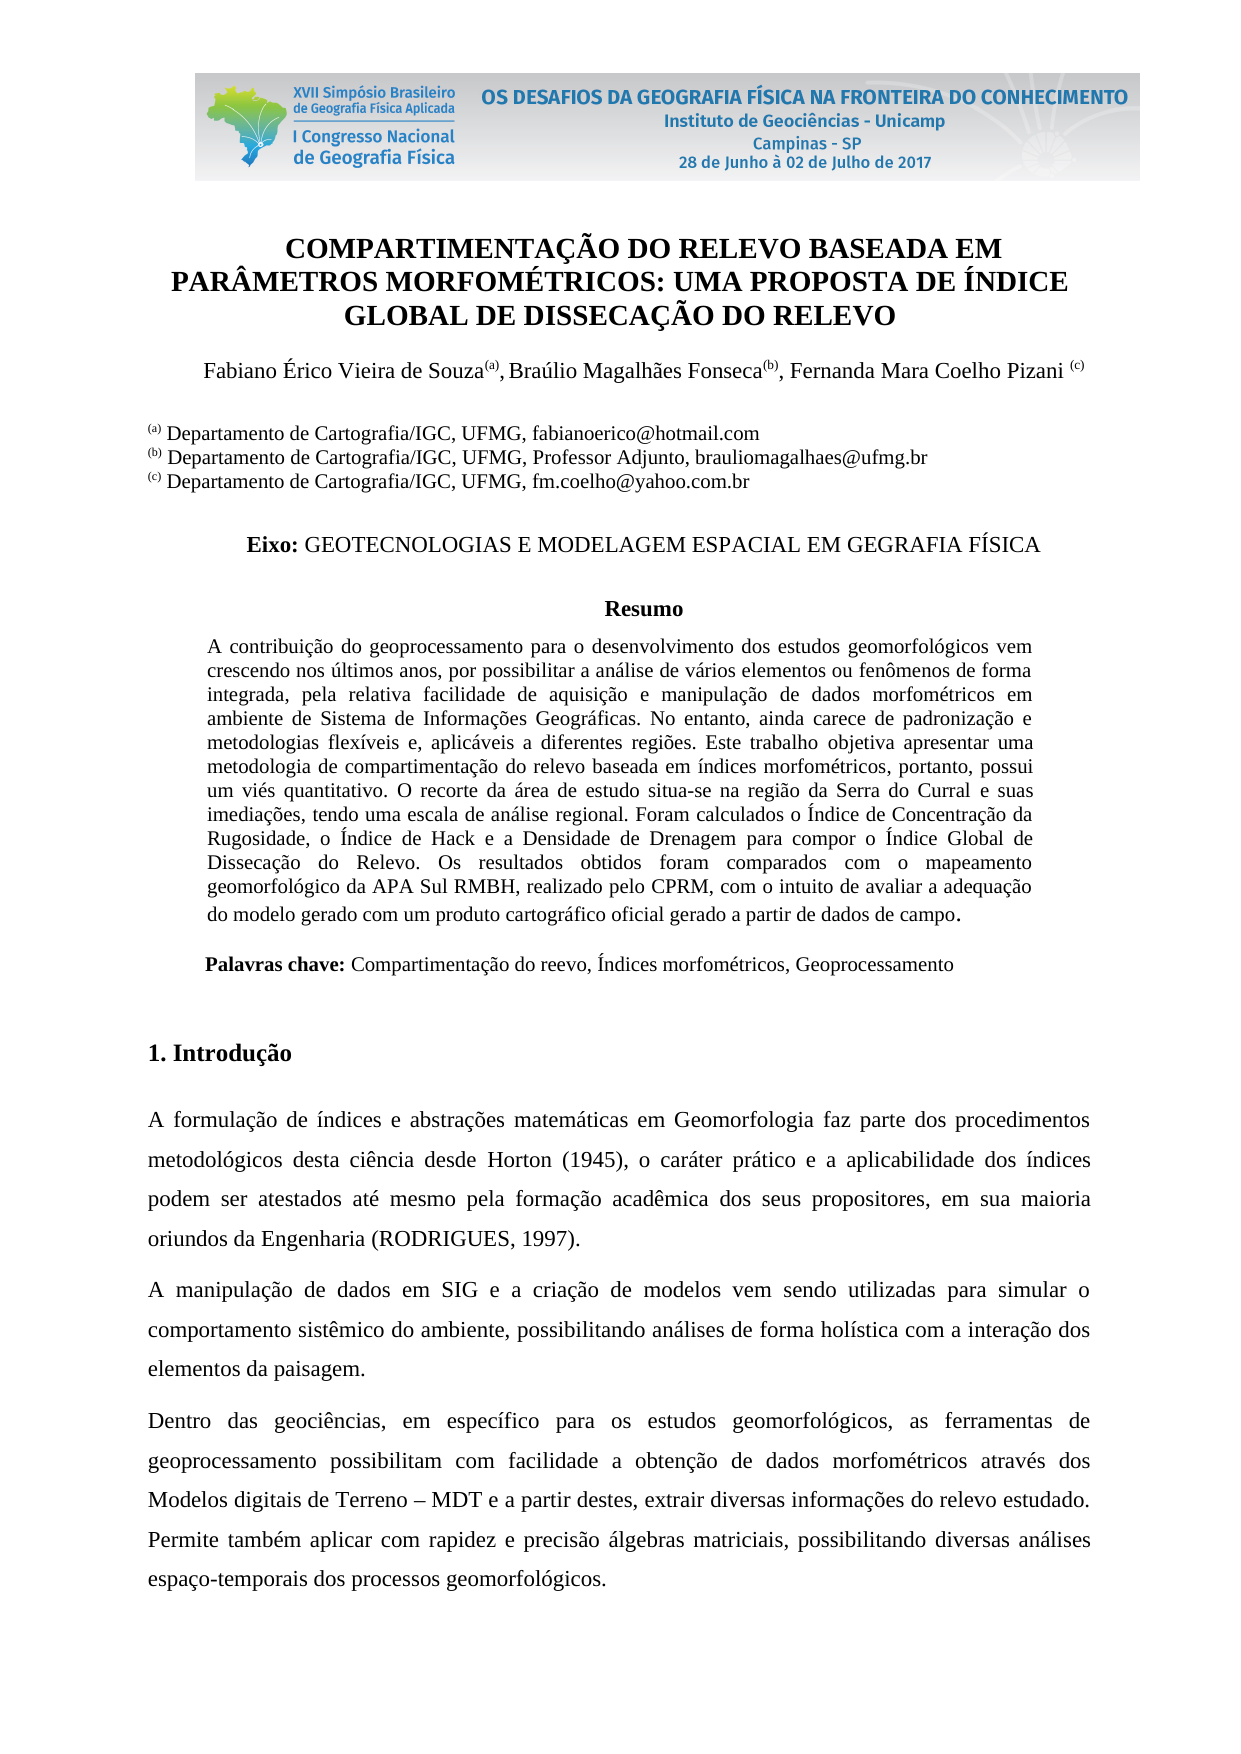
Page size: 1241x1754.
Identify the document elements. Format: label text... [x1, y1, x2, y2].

text A formulação de índices e abstrações matemáticas em Geomorfologia faz parte dos procedimentos metodológicos desta ciência desde Horton (1945), o caráter prático e a aplicabilidade dos índices podem ser atestados até mesmo pela formação acadêmica dos seus propositores, em sua maioria oriundos da Engenharia (RODRIGUES, 1997). [148, 1106, 1092, 1251]
text Eixo: GEOTECNOLOGIAS E MODELAGEM ESPACIAL EM GEGRAFIA FÍSICA [148, 531, 1092, 557]
picture [195, 73, 1140, 181]
text Fabiano Érico Vieira de Souza(a), Braúlio Magalhães Fonseca(b), Fernanda Mara Coelho Pizani (c) [148, 357, 1092, 383]
text (a) Departamento de Cartografia/IGC, UFMG, fabianoerico@hotmail.com [148, 421, 1092, 445]
text 1. Introdução [148, 1038, 1092, 1067]
text (b) Departamento de Cartografia/IGC, UFMG, Professor Adjunto, brauliomagalhaes@ufmg.br [148, 445, 1092, 469]
text Dentro das geociências, em específico para os estudos geomorfológicos, as ferramentas de geoprocessamento possibilitam com facilidade a obtenção de dados morfométricos através dos Modelos digitais de Terreno – MDT e a partir destes, extrair diversas informações do relevo estudado. Permite também aplicar com rapidez e precisão álgebras matriciais, possibilitando diversas análises espaço-temporais dos processos geomorfológicos. [148, 1407, 1092, 1592]
text Palavras chave: Compartimentação do reevo, Índices morfométricos, Geoprocessamento [148, 952, 1028, 976]
text (c) Departamento de Cartografia/IGC, UFMG, fm.coelho@yahoo.com.br [148, 469, 1092, 493]
text COMPARTIMENTAÇÃO DO RELEVO BASEADA EM PARÂMETROS MORFOMÉTRICOS: UMA PROPOSTA DE ÍNDICE GLOBAL DE DISSECAÇÃO DO RELEVO [148, 231, 1092, 332]
text A contribuição do geoprocessamento para o desenvolvimento dos estudos geomorfológicos vem crescendo nos últimos anos, por possibilitar a análise de vários elementos ou fenômenos de forma integrada, pela relativa facilidade de aquisição e manipulação de dados morfométricos em ambiente de Sistema de Informações Geográficas. No entanto, ainda carece de padronização e metodologias flexíveis e, aplicáveis a diferentes regiões. Este trabalho objetiva apresentar uma metodologia de compartimentação do relevo baseada em índices morfométricos, portanto, possui um viés quantitativo. O recorte da área de estudo situa-se na região da Serra do Curral e suas imediações, tendo uma escala de análise regional. Foram calculados o Índice de Concentração da Rugosidade, o Índice de Hack e a Densidade de Drenagem para compor o Índice Global de Dissecação do Relevo. Os resultados obtidos foram comparados com o mapeamento geomorfológico da APA Sul RMBH, realizado pelo CPRM, com o intuito de avaliar a adequação do modelo gerado com um produto cartográfico oficial gerado a partir de dados de campo. [207, 633, 1033, 927]
text Resumo [148, 595, 1092, 621]
text A manipulação de dados em SIG e a criação de modelos vem sendo utilizadas para simular o comportamento sistêmico do ambiente, possibilitando análises de forma holística com a interação dos elementos da paisagem. [148, 1277, 1092, 1382]
